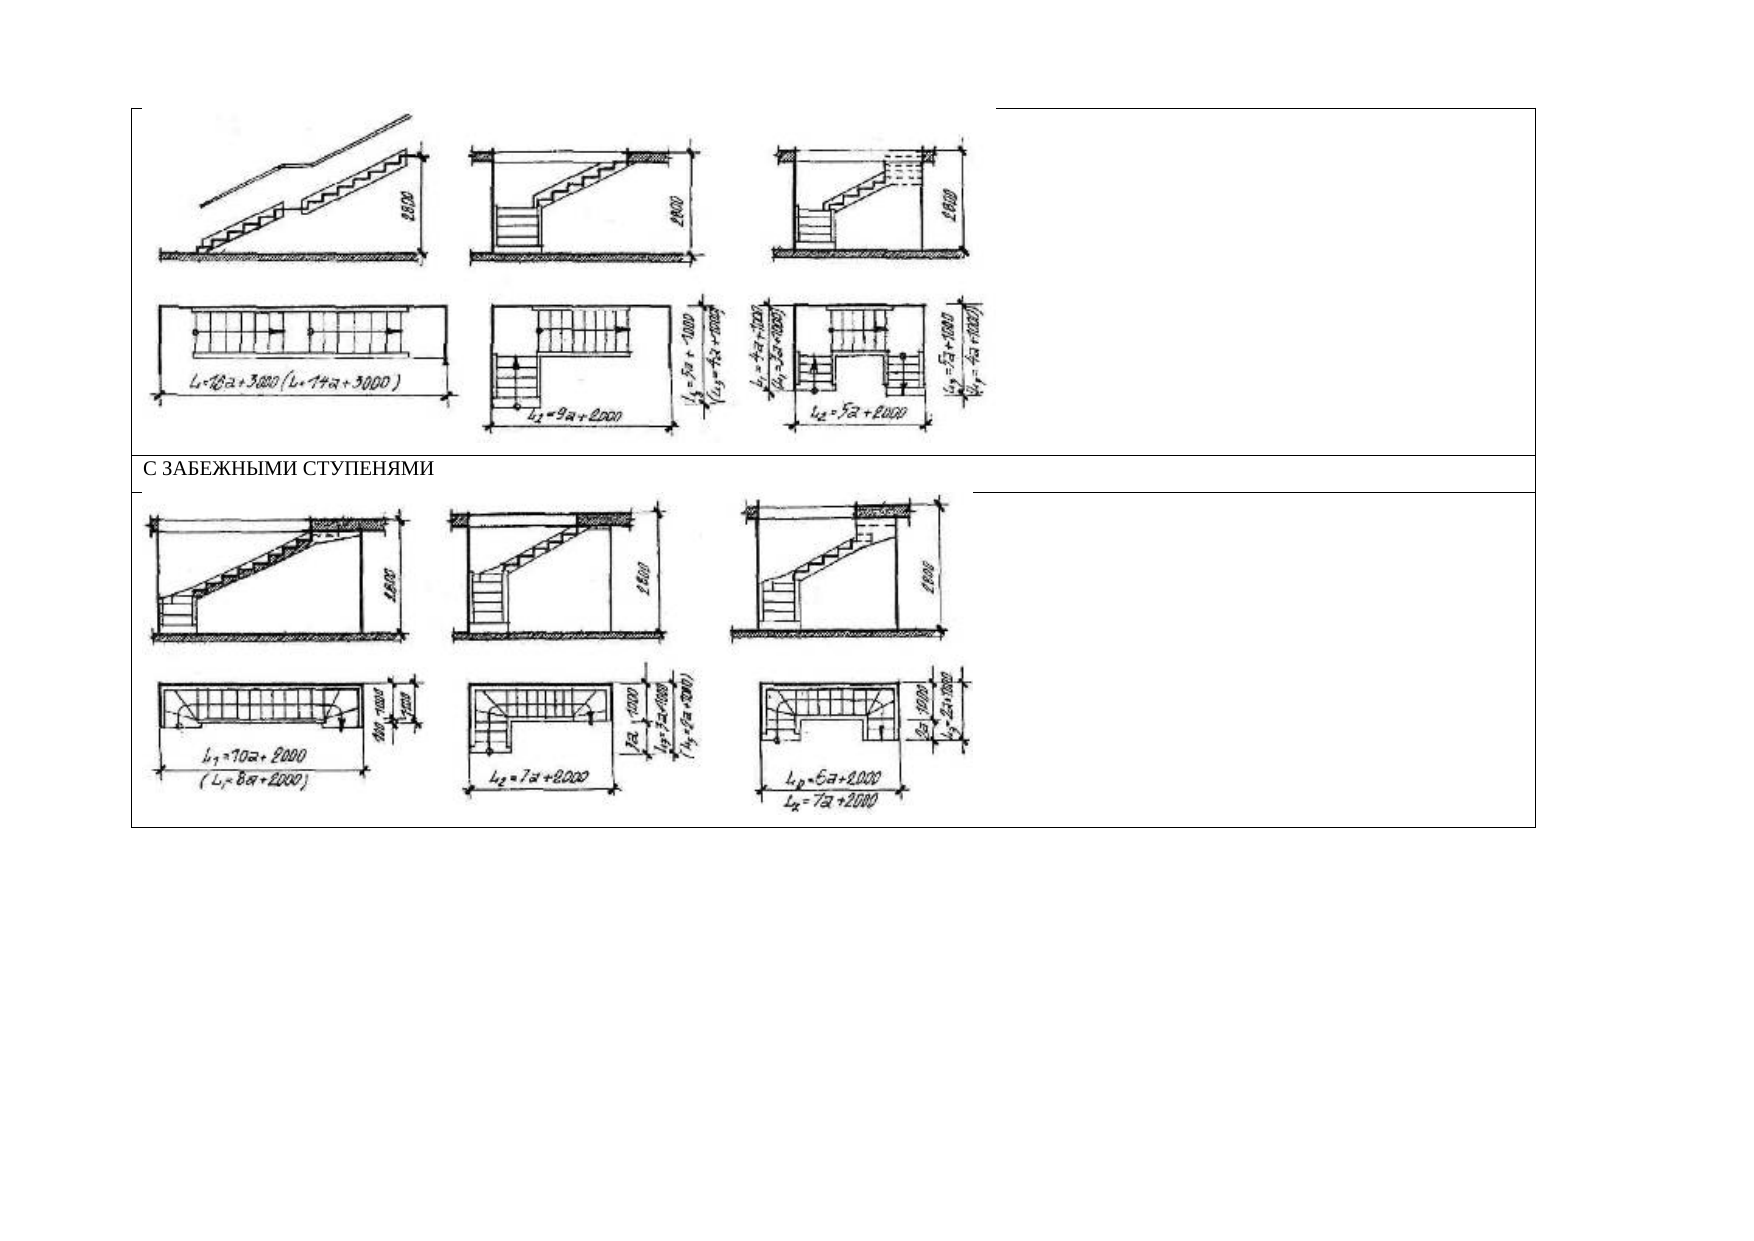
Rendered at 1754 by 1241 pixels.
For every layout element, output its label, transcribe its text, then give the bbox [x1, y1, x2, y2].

table_cell [132, 493, 1535, 827]
picture [142, 492, 973, 815]
table_cell [132, 109, 1535, 455]
picture [142, 108, 996, 443]
table_cell С ЗАБЕЖНЫМИ СТУПЕНЯМИ [132, 456, 1535, 492]
